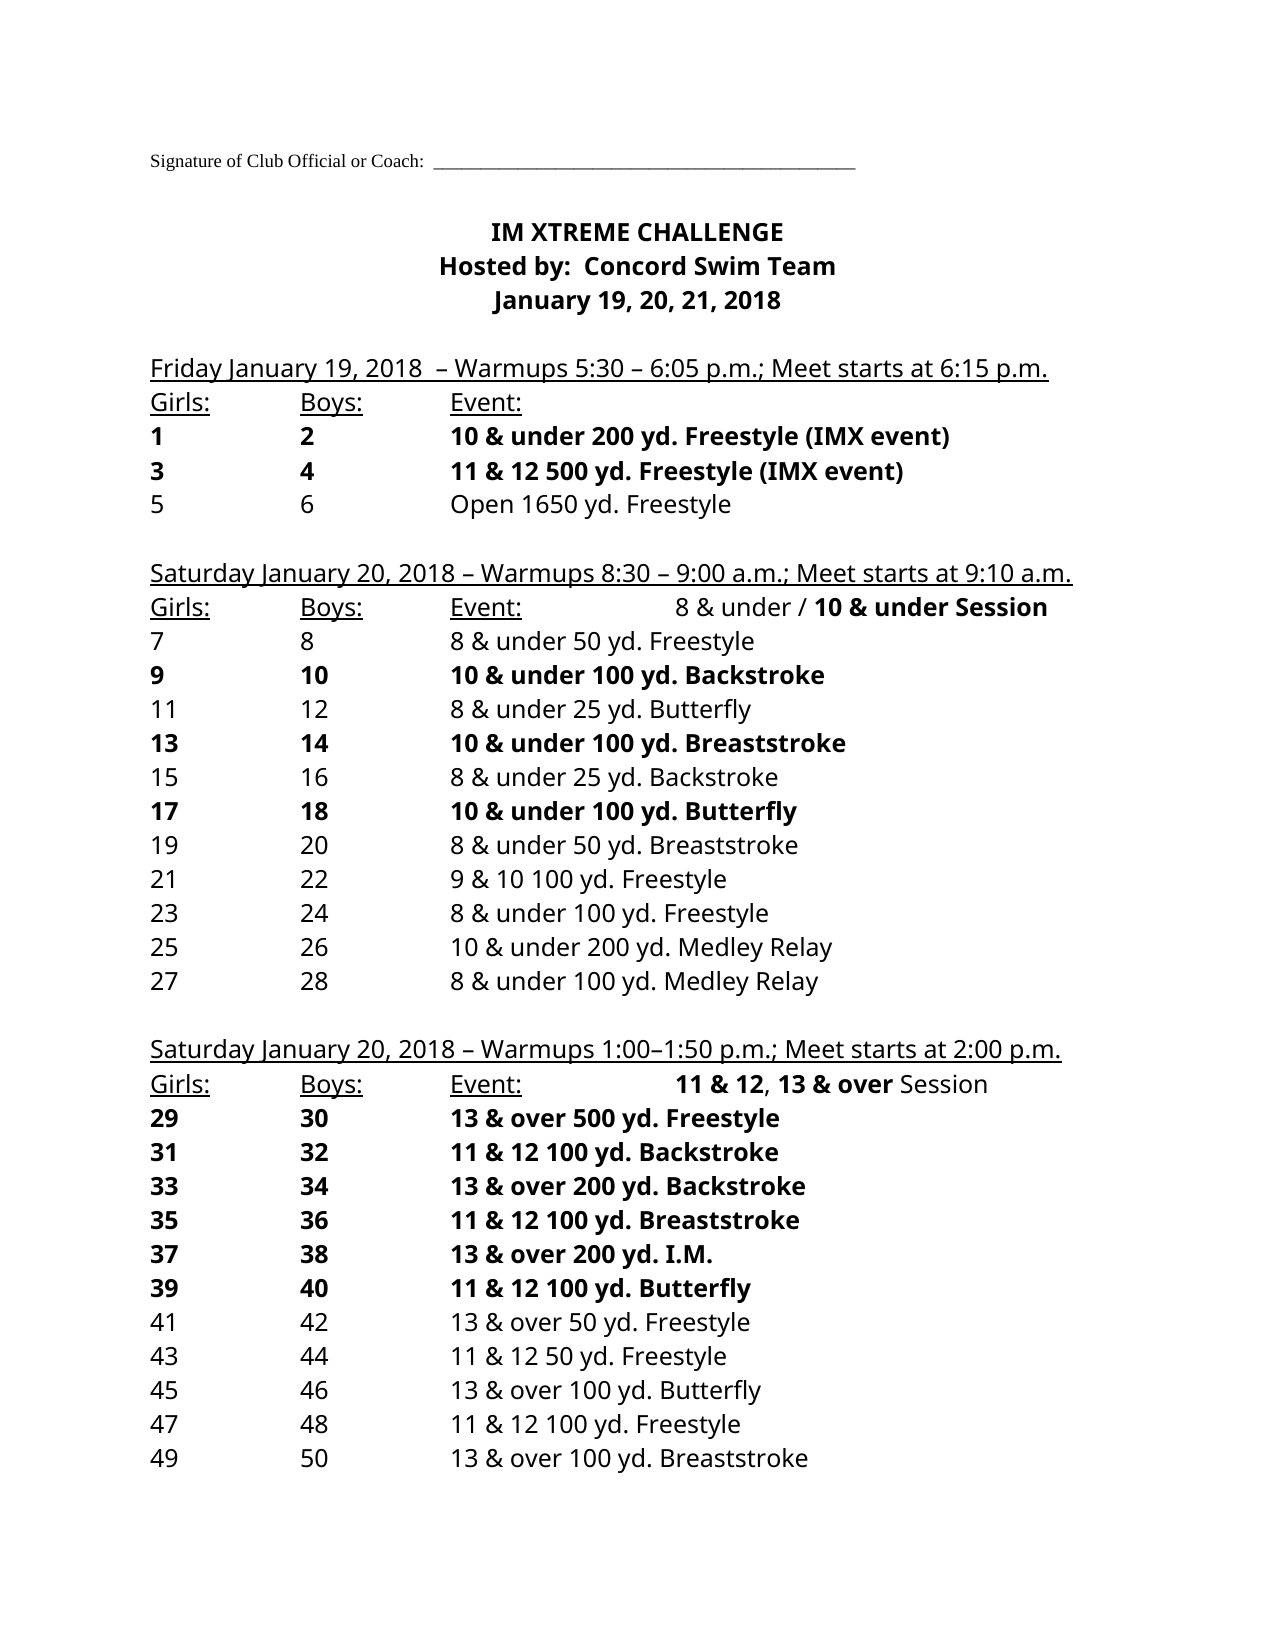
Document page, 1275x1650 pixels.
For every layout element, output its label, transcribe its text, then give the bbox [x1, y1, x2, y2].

text Girls: Boys: Event: [150, 385, 1125, 419]
text 37 38 13 & over 200 yd. I.M. [150, 1237, 1125, 1271]
text 21 22 9 & 10 100 yd. Freestyle [150, 862, 1125, 896]
text 27 28 8 & under 100 yd. Medley Relay [150, 964, 1125, 1032]
text 25 26 10 & under 200 yd. Medley Relay [150, 930, 1125, 964]
text 7 8 8 & under 50 yd. Freestyle [150, 623, 1125, 657]
text 17 18 10 & under 100 yd. Butterfly [150, 794, 1125, 828]
text 11 12 8 & under 25 yd. Butterfly [150, 692, 1125, 726]
text 19 20 8 & under 50 yd. Breaststroke [150, 828, 1125, 862]
text 35 36 11 & 12 100 yd. Breaststroke [150, 1202, 1125, 1237]
text 33 34 13 & over 200 yd. Backstroke [150, 1168, 1125, 1202]
text Saturday January 20, 2018 – Warmups 1:00–1:50 p.m.; Meet starts at 2:00 p.m. [150, 1032, 1125, 1066]
text 45 46 13 & over 100 yd. Butterfly [150, 1373, 1125, 1407]
text 47 48 11 & 12 100 yd. Freestyle [150, 1407, 1125, 1441]
text 3 4 11 & 12 500 yd. Freestyle (IMX event) [150, 453, 1125, 487]
text January 19, 20, 21, 2018 [150, 283, 1125, 317]
text Signature of Club Official or Coach: _____________________________________________ [150, 150, 1125, 172]
text 23 24 8 & under 100 yd. Freestyle [150, 896, 1125, 930]
text 15 16 8 & under 25 yd. Backstroke [150, 760, 1125, 794]
text 49 50 13 & over 100 yd. Breaststroke [150, 1441, 1125, 1475]
text 1 2 10 & under 200 yd. Freestyle (IMX event) [150, 419, 1125, 453]
text 5 6 Open 1650 yd. Freestyle [150, 487, 1125, 521]
text IM XTREME CHALLENGE [150, 215, 1125, 249]
text 31 32 11 & 12 100 yd. Backstroke [150, 1134, 1125, 1168]
text 43 44 11 & 12 50 yd. Freestyle [150, 1339, 1125, 1373]
text Friday January 19, 2018 – Warmups 5:30 – 6:05 p.m.; Meet starts at 6:15 p.m. [150, 351, 1125, 385]
text Girls: Boys: Event: 11 & 12, 13 & over Session [150, 1066, 1125, 1100]
text 41 42 13 & over 50 yd. Freestyle [150, 1305, 1125, 1339]
text 29 30 13 & over 500 yd. Freestyle [150, 1100, 1125, 1134]
text 13 14 10 & under 100 yd. Breaststroke [150, 726, 1125, 760]
text Hosted by: Concord Swim Team [150, 249, 1125, 283]
text Girls: Boys: Event: 8 & under / 10 & under Session [150, 589, 1125, 623]
text Saturday January 20, 2018 – Warmups 8:30 – 9:00 a.m.; Meet starts at 9:10 a.m. [150, 555, 1125, 589]
text 39 40 11 & 12 100 yd. Butterfly [150, 1271, 1125, 1305]
text 9 10 10 & under 100 yd. Backstroke [150, 657, 1125, 692]
